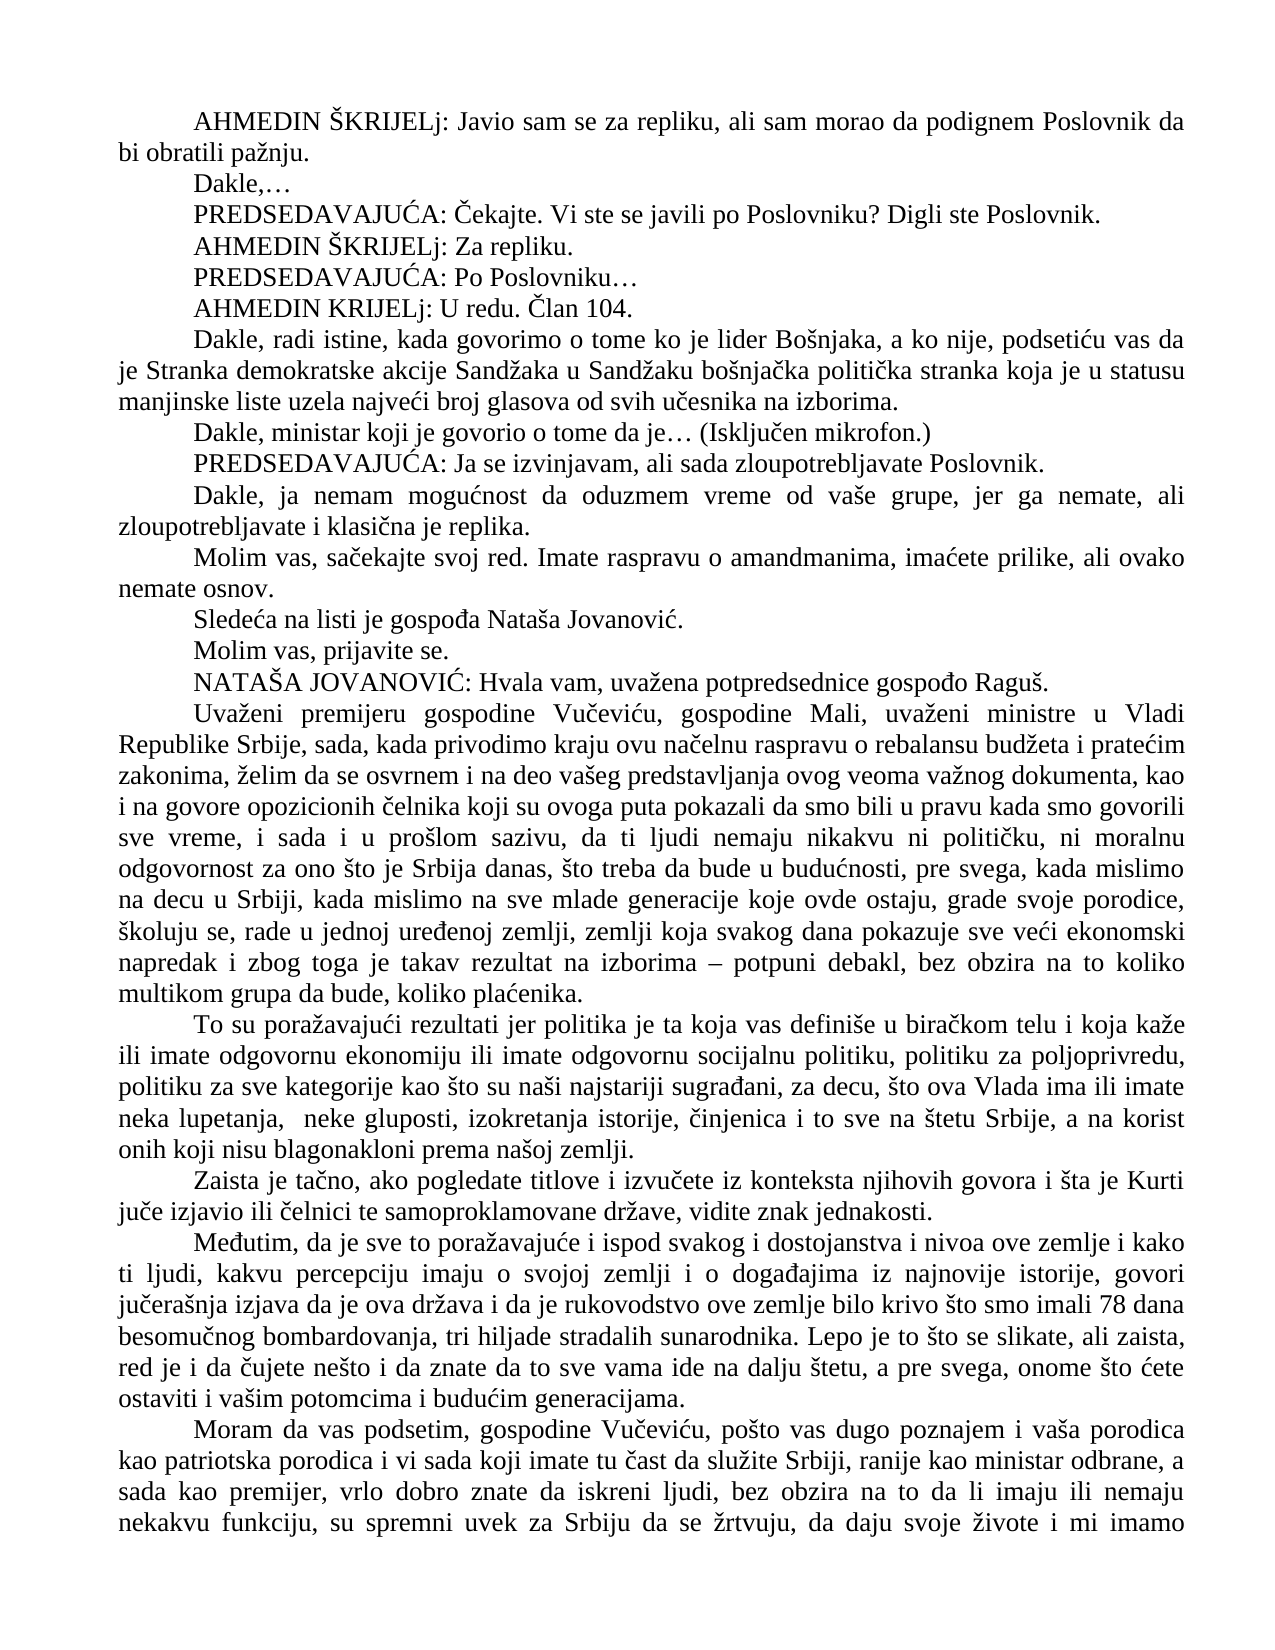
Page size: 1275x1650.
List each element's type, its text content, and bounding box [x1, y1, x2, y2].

text AHMEDIN KRIJELj: U redu. Član 104. [118, 292, 1186, 323]
text Dakle,… [118, 167, 1186, 198]
text Molim vas, sačekajte svoj red. Imate raspravu o amandmanima, imaćete prilike, ali ovako nemate osnov. [118, 541, 1186, 603]
text Međutim, da je sve to poražavajuće i ispod svakog i dostojanstva i nivoa ove zemlje i kako ti ljudi, kakvu percepciju imaju o svojoj zemlji i o događajima iz najnovije istorije, govori jučerašnja izjava da je ova država i da je rukovodstvo ove zemlje bilo krivo što smo imali 78 dana besomučnog bombardovanja, tri hiljade stradalih sunarodnika. Lepo je to što se slikate, ali zaista, red je i da čujete nešto i da znate da to sve vama ide na dalju štetu, a pre svega, onome što ćete ostaviti i vašim potomcima i budućim generacijama. [118, 1226, 1186, 1413]
text AHMEDIN ŠKRIJELj: Za repliku. [118, 229, 1186, 261]
text Molim vas, prijavite se. [118, 634, 1186, 666]
text Zaista je tačno, ako pogledate titlove i izvučete iz konteksta njihovih govora i šta je Kurti juče izjavio ili čelnici te samoproklamovane države, vidite znak jednakosti. [118, 1164, 1186, 1226]
text AHMEDIN ŠKRIJELj: Javio sam se za repliku, ali sam morao da podignem Poslovnik da bi obratili pažnju. [118, 105, 1186, 167]
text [118, 1413, 1186, 1538]
text Sledeća na listi je gospođa Nataša Jovanović. [118, 603, 1186, 634]
text NATAŠA JOVANOVIĆ: Hvala vam, uvažena potpredsednice gospođo Raguš. [118, 666, 1186, 697]
text Uvaženi premijeru gospodine Vučeviću, gospodine Mali, uvaženi ministre u Vladi Republike Srbije, sada, kada privodimo kraju ovu načelnu raspravu o rebalansu budžeta i pratećim zakonima, želim da se osvrnem i na deo vašeg predstavljanja ovog veoma važnog dokumenta, kao i na govore opozicionih čelnika koji su ovoga puta pokazali da smo bili u pravu kada smo govorili sve vreme, i sada i u prošlom sazivu, da ti ljudi nemaju nikakvu ni političku, ni moralnu odgovornost za ono što je Srbija danas, što treba da bude u budućnosti, pre svega, kada mislimo na decu u Srbiji, kada mislimo na sve mlade generacije koje ovde ostaju, grade svoje porodice, školuju se, rade u jednoj uređenoj zemlji, zemlji koja svakog dana pokazuje sve veći ekonomski napredak i zbog toga je takav rezultat na izborima – potpuni debakl, bez obzira na to koliko multikom grupa da bude, koliko plaćenika. [118, 697, 1186, 1008]
text Dakle, ja nemam mogućnost da oduzmem vreme od vaše grupe, jer ga nemate, ali zloupotrebljavate i klasična je replika. [118, 479, 1186, 541]
text PREDSEDAVAJUĆA: Čekajte. Vi ste se javili po Poslovniku? Digli ste Poslovnik. [118, 198, 1186, 229]
text Dakle, ministar koji je govorio o tome da je… (Isključen mikrofon.) [118, 416, 1186, 448]
text PREDSEDAVAJUĆA: Ja se izvinjavam, ali sada zloupotrebljavate Poslovnik. [118, 448, 1186, 479]
text To su poražavajući rezultati jer politika je ta koja vas definiše u biračkom telu i koja kaže ili imate odgovornu ekonomiju ili imate odgovornu socijalnu politiku, politiku za poljoprivredu, politiku za sve kategorije kao što su naši najstariji sugrađani, za decu, što ova Vlada ima ili imate neka lupetanja, neke gluposti, izokretanja istorije, činjenica i to sve na štetu Srbije, a na korist onih koji nisu blagonakloni prema našoj zemlji. [118, 1008, 1186, 1164]
text PREDSEDAVAJUĆA: Po Poslovniku… [118, 261, 1186, 292]
text Dakle, radi istine, kada govorimo o tome ko je lider Bošnjaka, a ko nije, podsetiću vas da je Stranka demokratske akcije Sandžaka u Sandžaku bošnjačka politička stranka koja je u statusu manjinske liste uzela najveći broj glasova od svih učesnika na izborima. [118, 323, 1186, 416]
